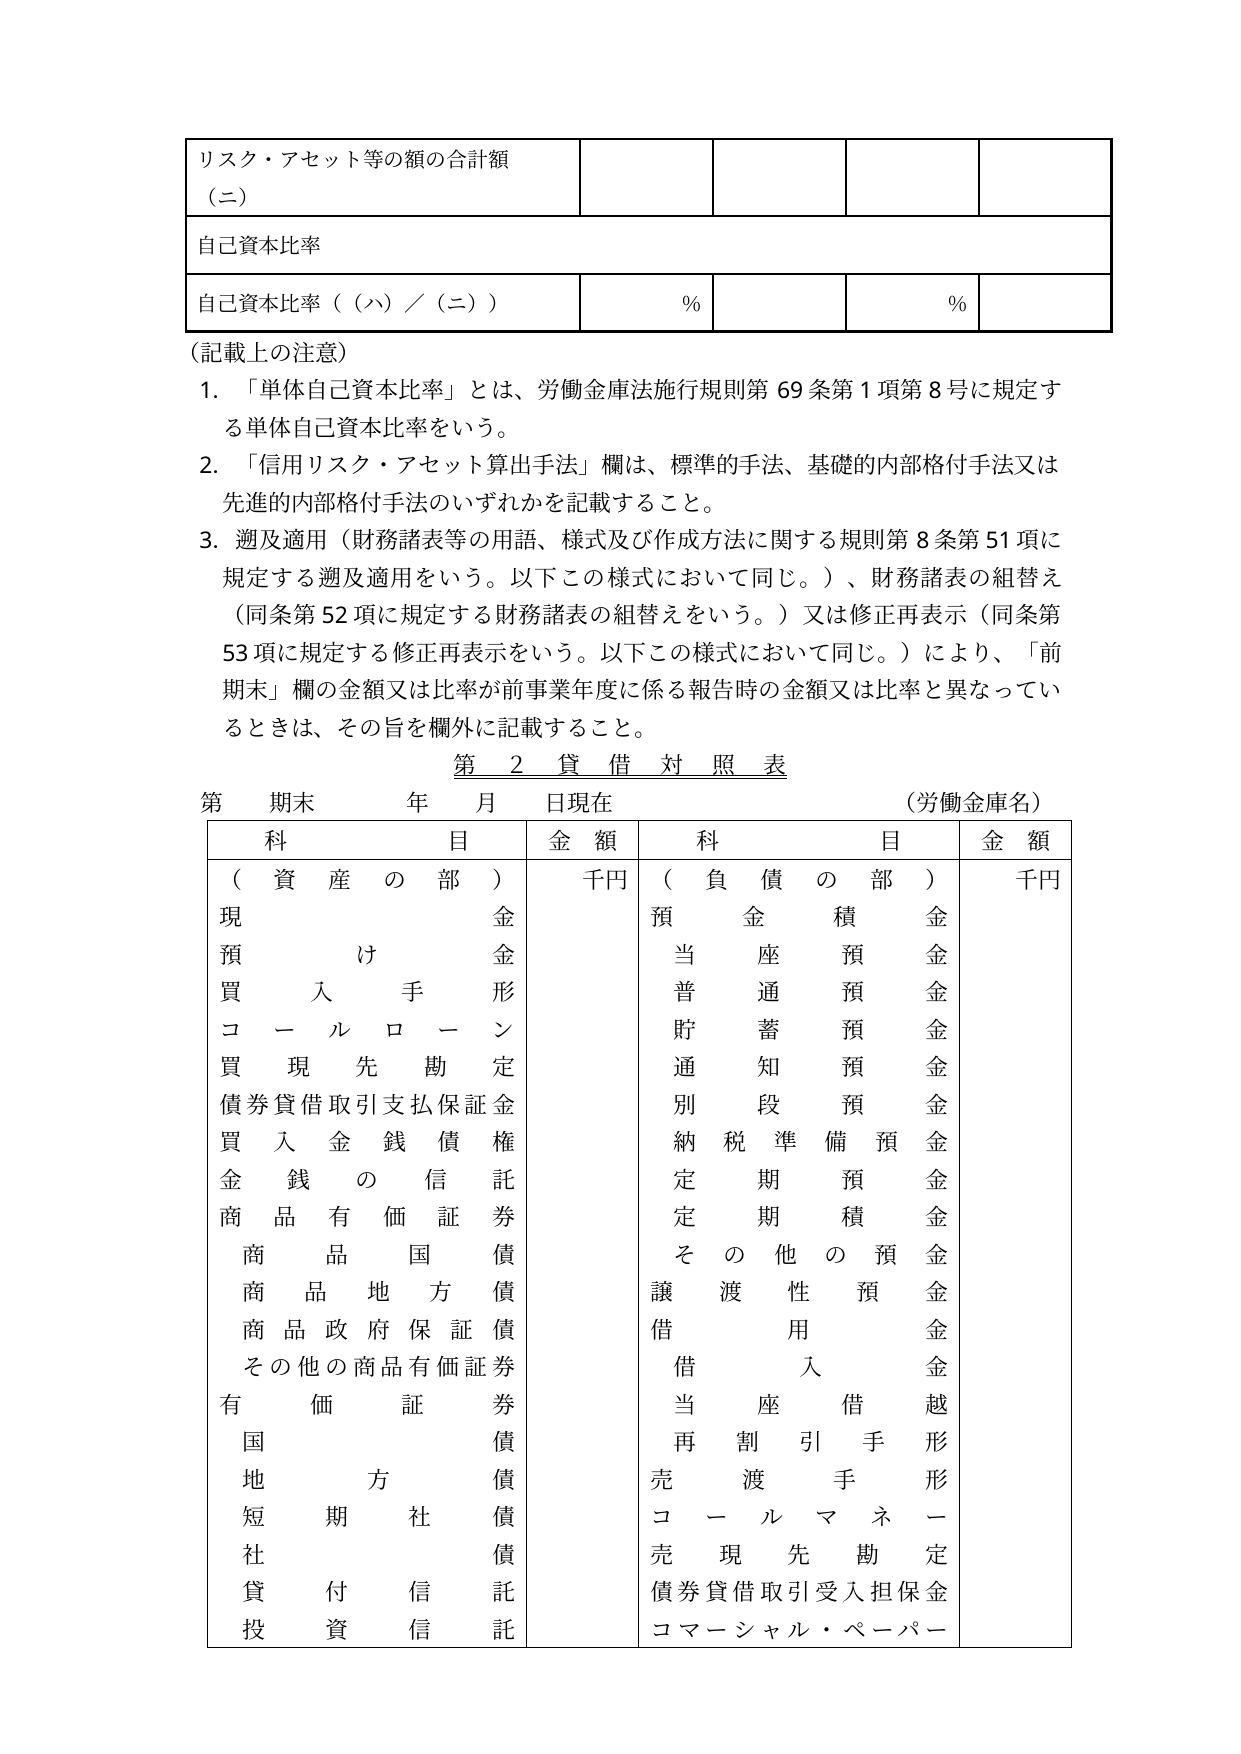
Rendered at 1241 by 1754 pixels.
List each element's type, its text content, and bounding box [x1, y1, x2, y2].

table_cell 自己資本比率 [187, 217, 1110, 273]
table_cell [847, 140, 978, 215]
table_header 科 目 [639, 821, 959, 858]
text 第 ２ 貸 借 対 照 表 [177, 745, 1063, 782]
table_cell リスク・アセット等の額の合計額 （ニ） [187, 140, 579, 215]
table_cell [714, 275, 845, 330]
table_cell [581, 140, 712, 215]
text 2．「信用リスク・アセット算出手法」欄は、標準的手法、基礎的内部格付手法又は先進的内部格付手法のいずれかを記載すること。 [199, 445, 1063, 520]
text 第 期末 年 月 日現在 （労働金庫名） [177, 782, 1063, 820]
table_header 金 額 [960, 821, 1071, 858]
text （記載上の注意） [177, 332, 1063, 370]
table_cell 千円 (） △ △ [960, 860, 1071, 1647]
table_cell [639, 860, 959, 1647]
table_cell [980, 140, 1110, 215]
table_cell ％ [581, 275, 712, 330]
text 1．「単体自己資本比率」とは、労働金庫法施行規則第69条第1項第8号に規定する単体自己資本比率をいう。 [199, 370, 1063, 445]
table_header 科 目 [208, 821, 526, 858]
table_cell ％ [847, 275, 978, 330]
table_cell [980, 275, 1110, 330]
table_cell 千円 △ (△ ) [527, 860, 638, 1647]
table_header 金 額 [527, 821, 638, 858]
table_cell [208, 860, 526, 1647]
table_cell 自己資本比率（（ハ）／（ニ）） [187, 275, 579, 330]
table_cell [714, 140, 845, 215]
text 3．遡及適用（財務諸表等の用語、様式及び作成方法に関する規則第8条第51項に規定する遡及適用をいう。以下この様式において同じ。）、財務諸表の組替え（同条第52項に規定する財務諸表の組替えをいう。）又は修正再表示（同条第53項に規定する修正再表示をいう。以下この様式において同じ。）により、「前期末」欄の金額又は比率が前事業年度に係る報告時の金額又は比率と異なっているときは、その旨を欄外に記載すること。 [199, 520, 1063, 745]
